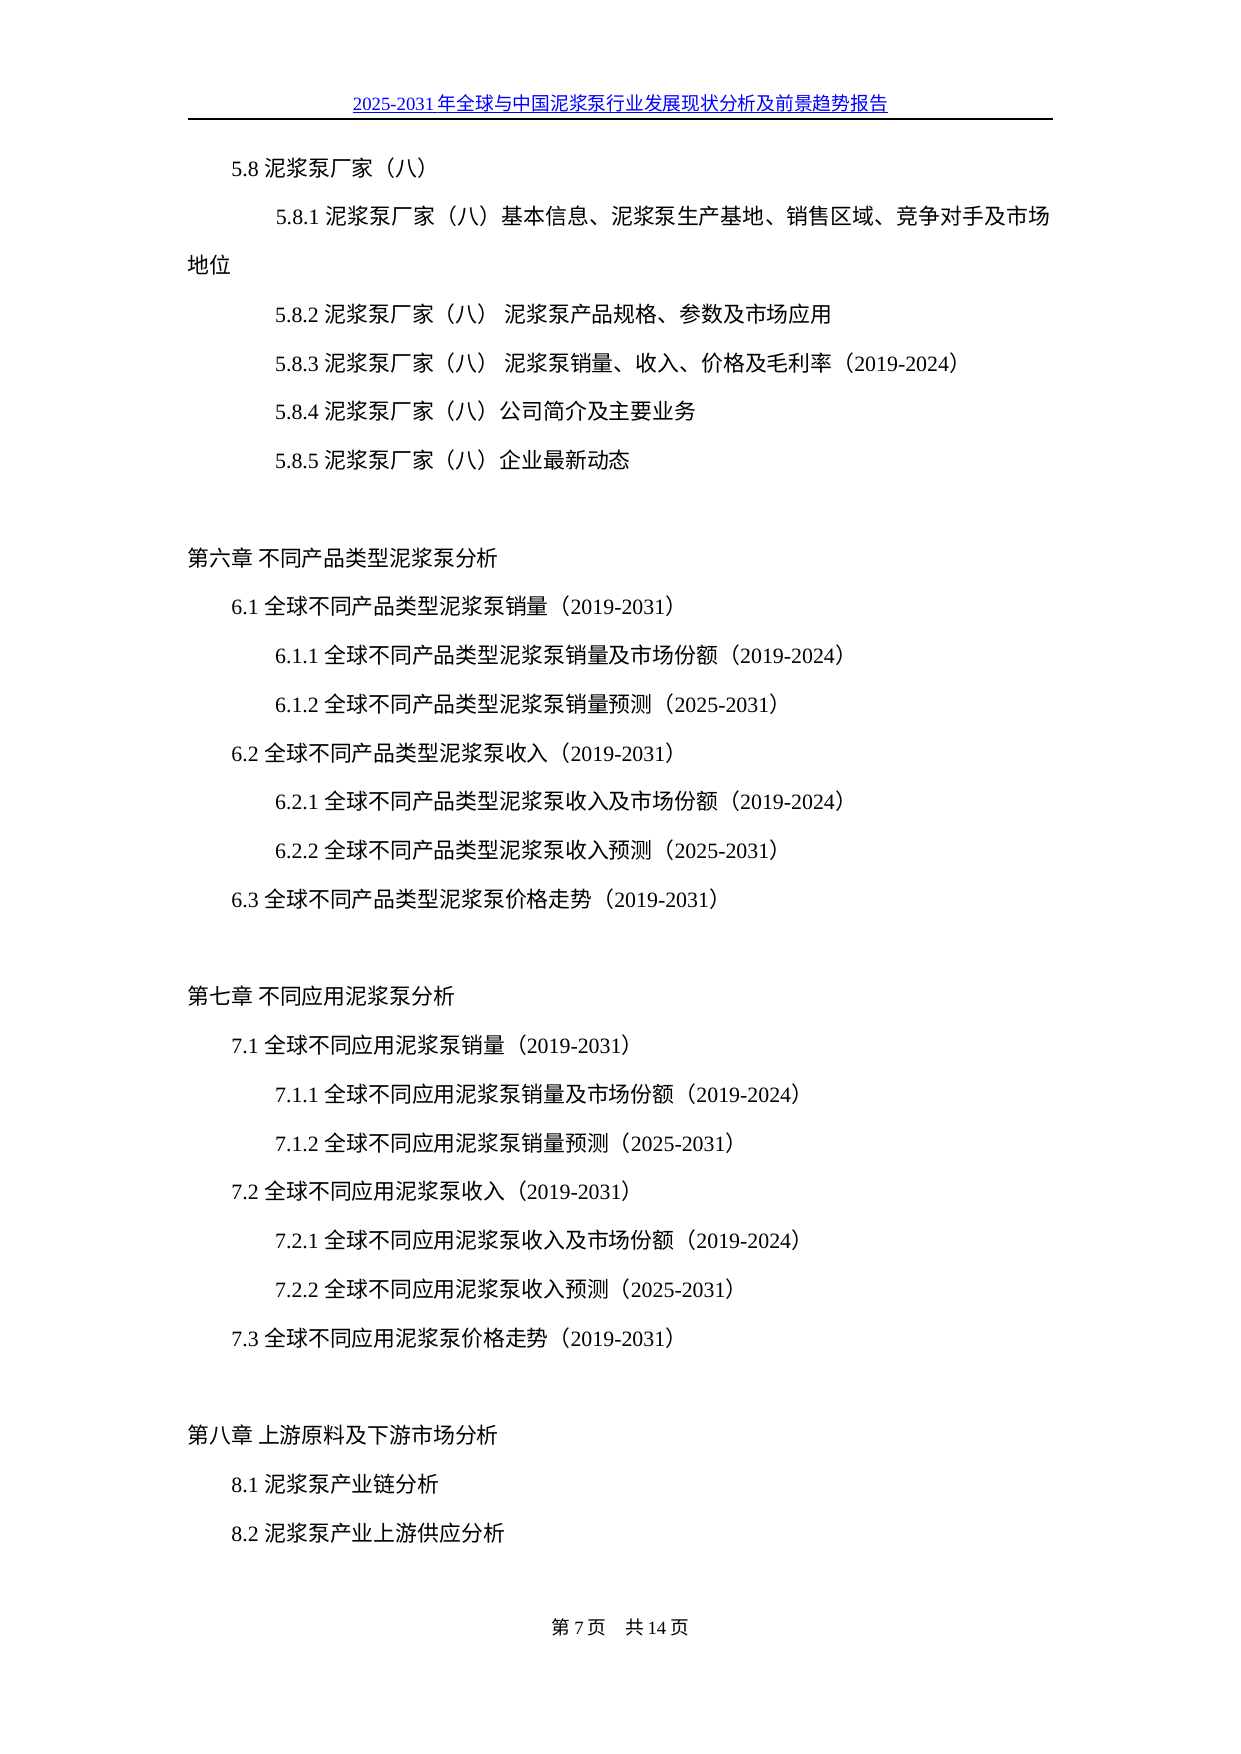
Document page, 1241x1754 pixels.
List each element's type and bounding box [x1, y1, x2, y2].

text [187, 150, 1053, 1548]
